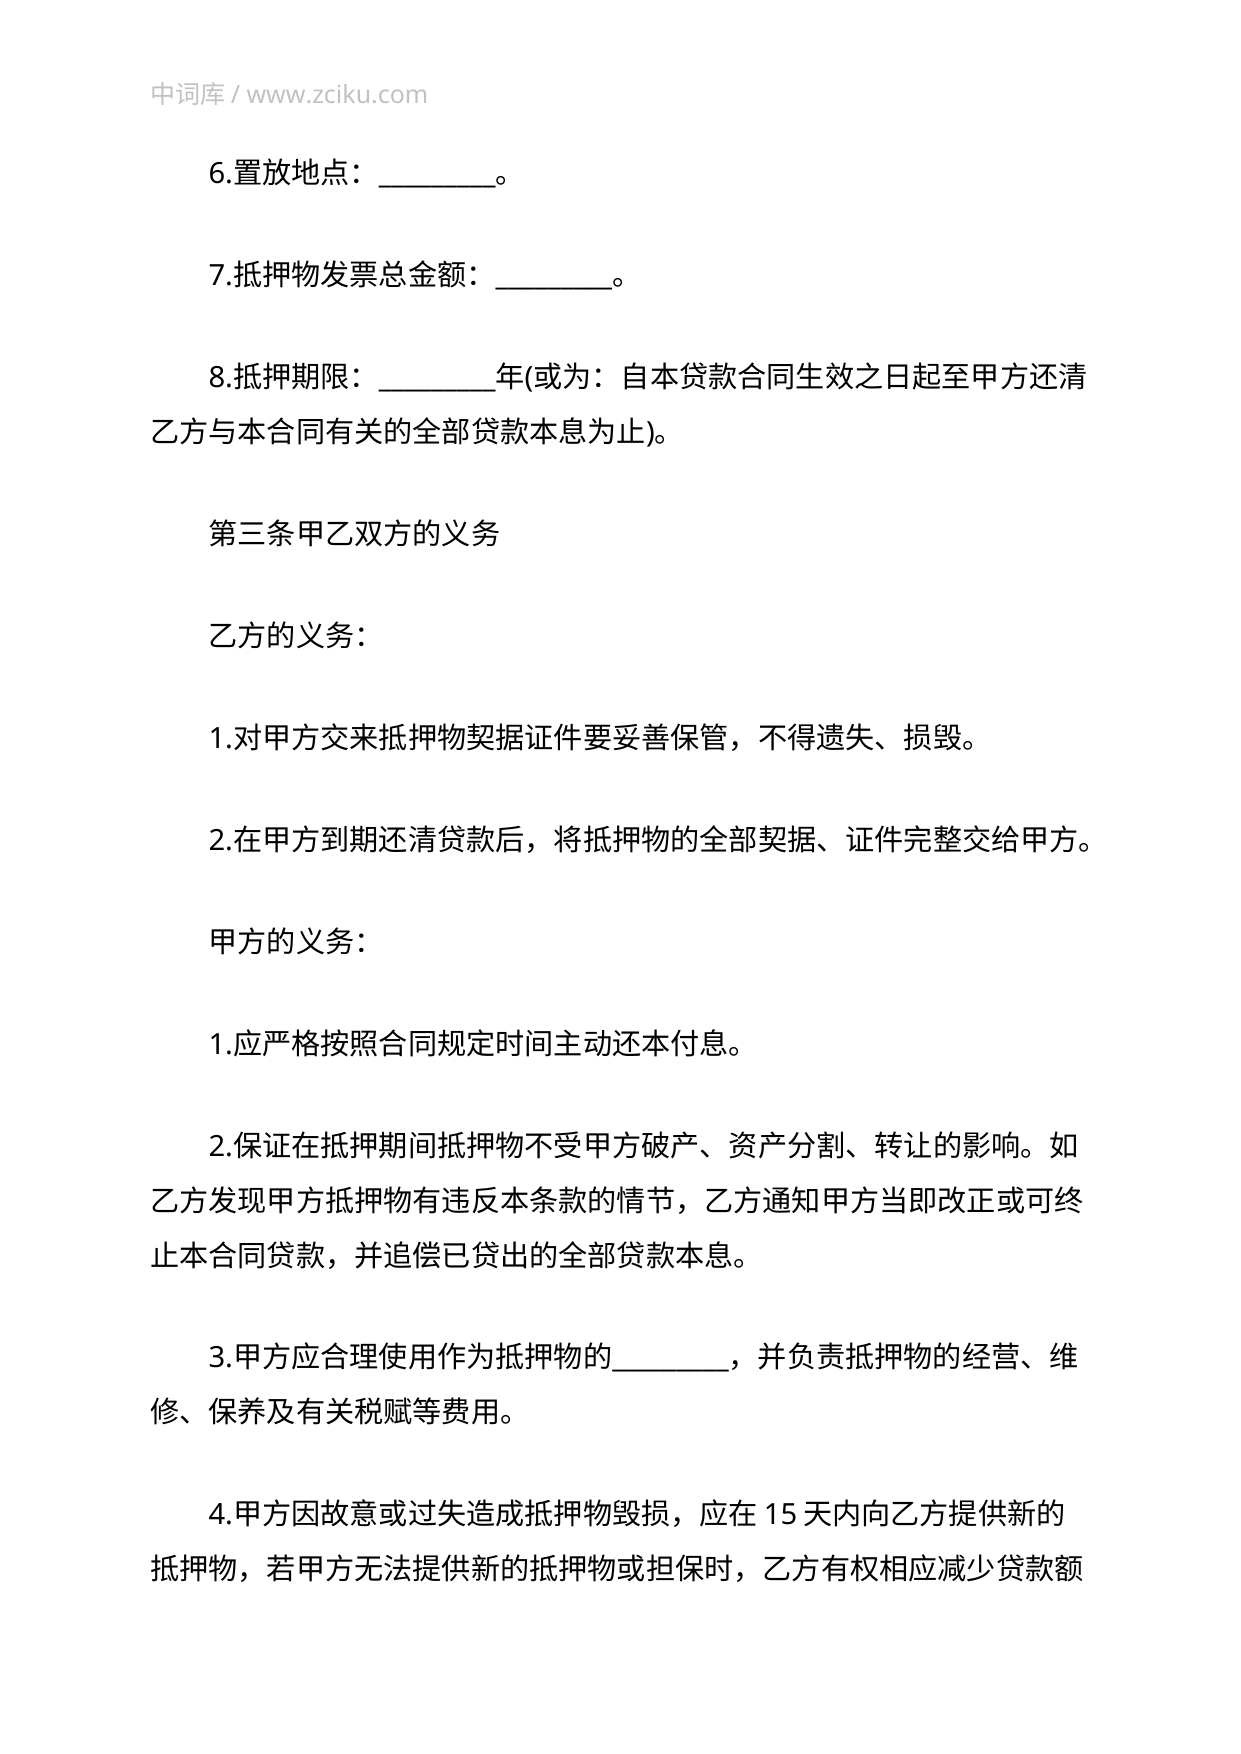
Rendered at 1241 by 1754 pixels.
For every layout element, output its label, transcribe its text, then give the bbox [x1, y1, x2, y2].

text 1.对甲方交来抵押物契据证件要妥善保管，不得遗失、损毁。 [150, 714, 1090, 757]
text 2.保证在抵押期间抵押物不受甲方破产、资产分割、转让的影响。如乙方发现甲方抵押物有违反本条款的情节，乙方通知甲方当即改正或可终止本合同贷款，并追偿已贷出的全部贷款本息。 [150, 1122, 1090, 1274]
text 第三条甲乙双方的义务 [150, 511, 1090, 553]
text 3.甲方应合理使用作为抵押物的_________，并负责抵押物的经营、维修、保养及有关税赋等费用。 [150, 1334, 1090, 1431]
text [150, 1491, 1090, 1588]
text 甲方的义务： [150, 918, 1090, 961]
text 乙方的义务： [150, 613, 1090, 655]
text 1.应严格按照合同规定时间主动还本付息。 [150, 1020, 1090, 1063]
text 2.在甲方到期还清贷款后，将抵押物的全部契据、证件完整交给甲方。 [150, 816, 1090, 859]
text 8.抵押期限：_________年(或为：自本贷款合同生效之日起至甲方还清乙方与本合同有关的全部贷款本息为止)。 [150, 354, 1090, 451]
text 7.抵押物发票总金额：_________。 [150, 252, 1090, 294]
text 6.置放地点：_________。 [150, 150, 1090, 192]
